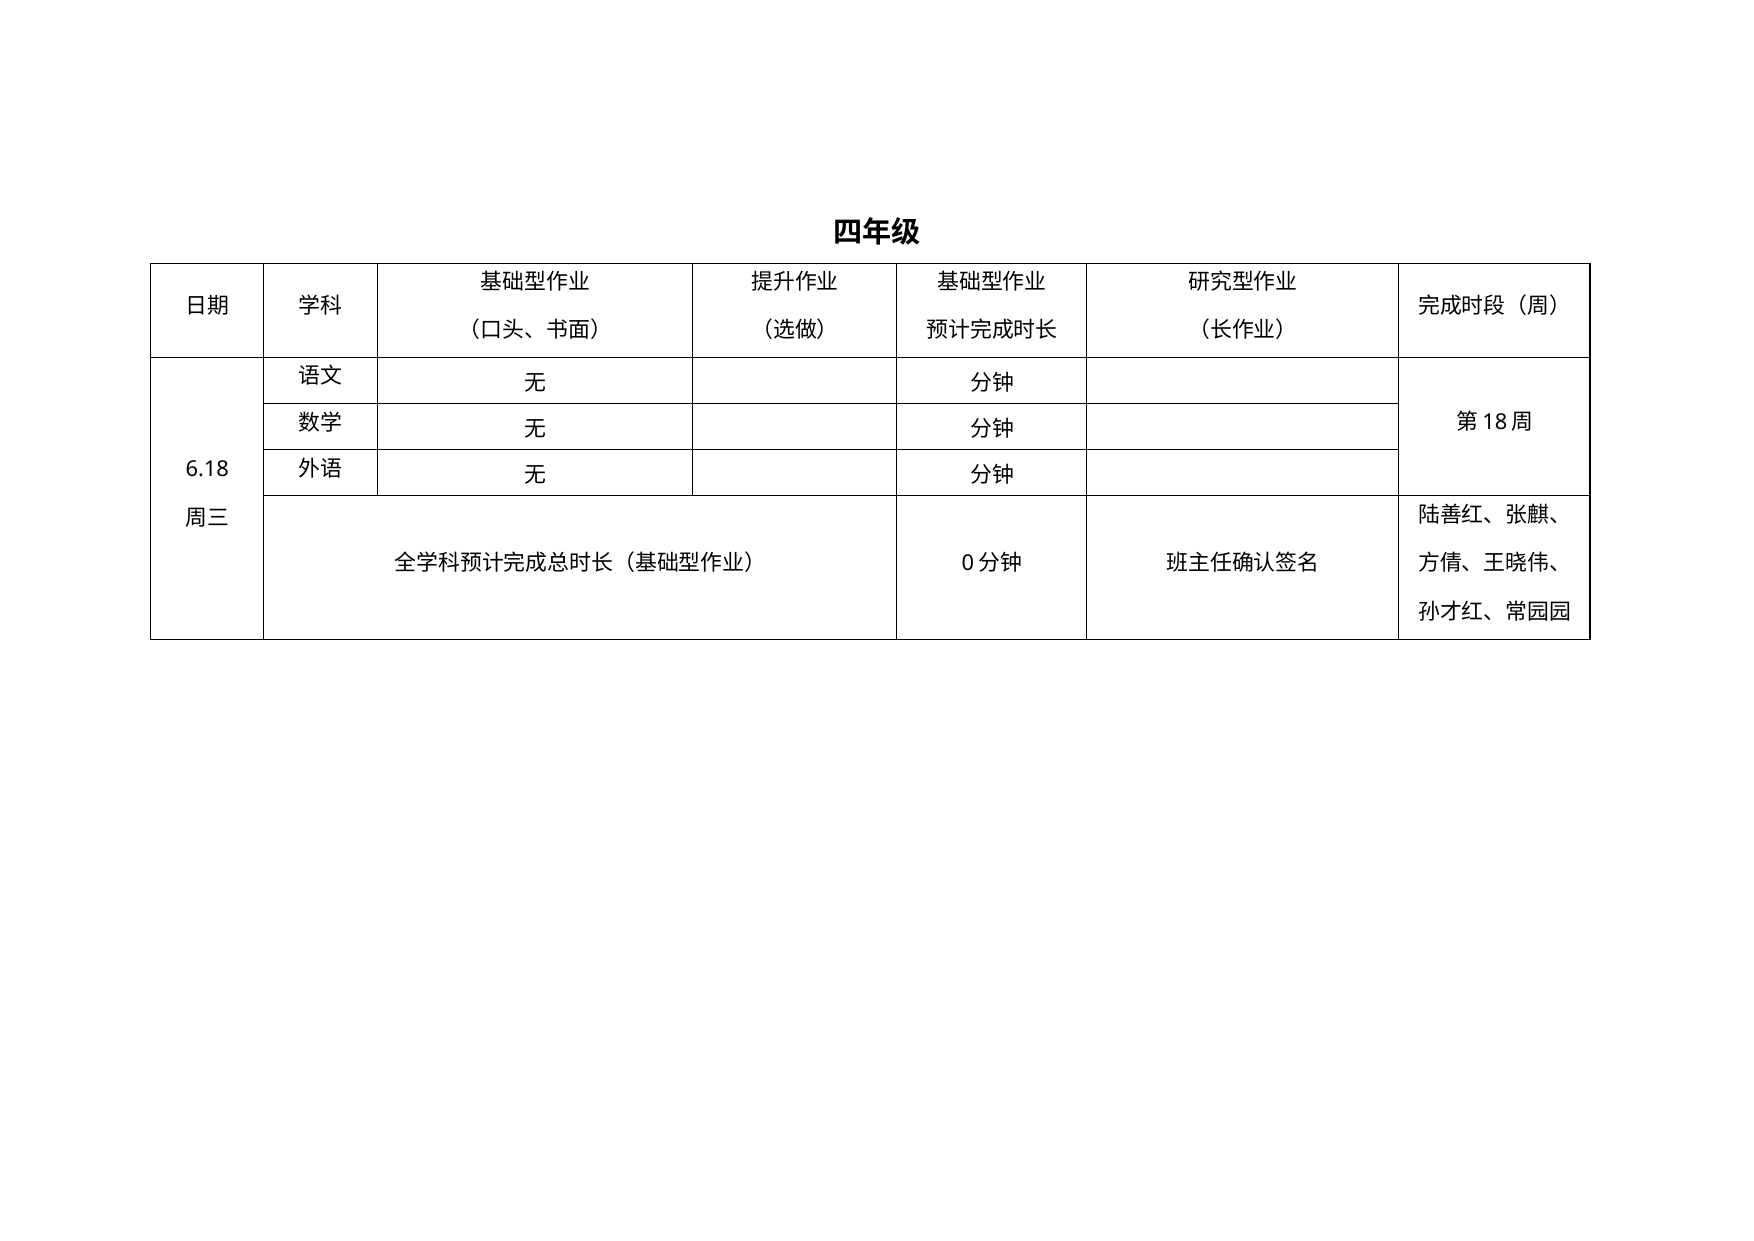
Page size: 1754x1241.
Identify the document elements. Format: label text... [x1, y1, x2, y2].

table_cell [693, 358, 896, 403]
table_header 研究型作业 （长作业） [1087, 264, 1398, 357]
table_header 基础型作业 预计完成时长 [897, 264, 1086, 357]
table_cell 外语 [264, 450, 377, 495]
table_cell 班主任确认签名 [1087, 496, 1398, 639]
table_cell [693, 404, 896, 449]
table_cell 无 [378, 450, 692, 495]
table_cell 数学 [264, 404, 377, 449]
table_header 提升作业 （选做） [693, 264, 896, 357]
table_cell 分钟 [897, 450, 1086, 495]
table_cell 无 [378, 358, 692, 403]
table_cell [1087, 404, 1398, 449]
text 四年级 [150, 198, 1604, 263]
table_cell 分钟 [897, 404, 1086, 449]
table_header 日期 [151, 264, 263, 357]
table_cell [1087, 358, 1398, 403]
table_header 完成时段（周） [1399, 264, 1589, 357]
table_cell 无 [378, 404, 692, 449]
table_cell 语文 [264, 358, 377, 403]
table_cell [1087, 450, 1398, 495]
table_header 学科 [264, 264, 377, 357]
table_cell 0分钟 [897, 496, 1086, 639]
table_cell 6.18 周三 [151, 358, 263, 639]
table_header 基础型作业 （口头、书面） [378, 264, 692, 357]
table_cell 分钟 [897, 358, 1086, 403]
table_cell 第18周 [1399, 358, 1589, 495]
table_cell [693, 450, 896, 495]
table_cell 全学科预计完成总时长（基础型作业） [264, 496, 896, 639]
table_cell 陆善红、张麒、方倩、王晓伟、孙才红、常园园 [1399, 496, 1589, 639]
